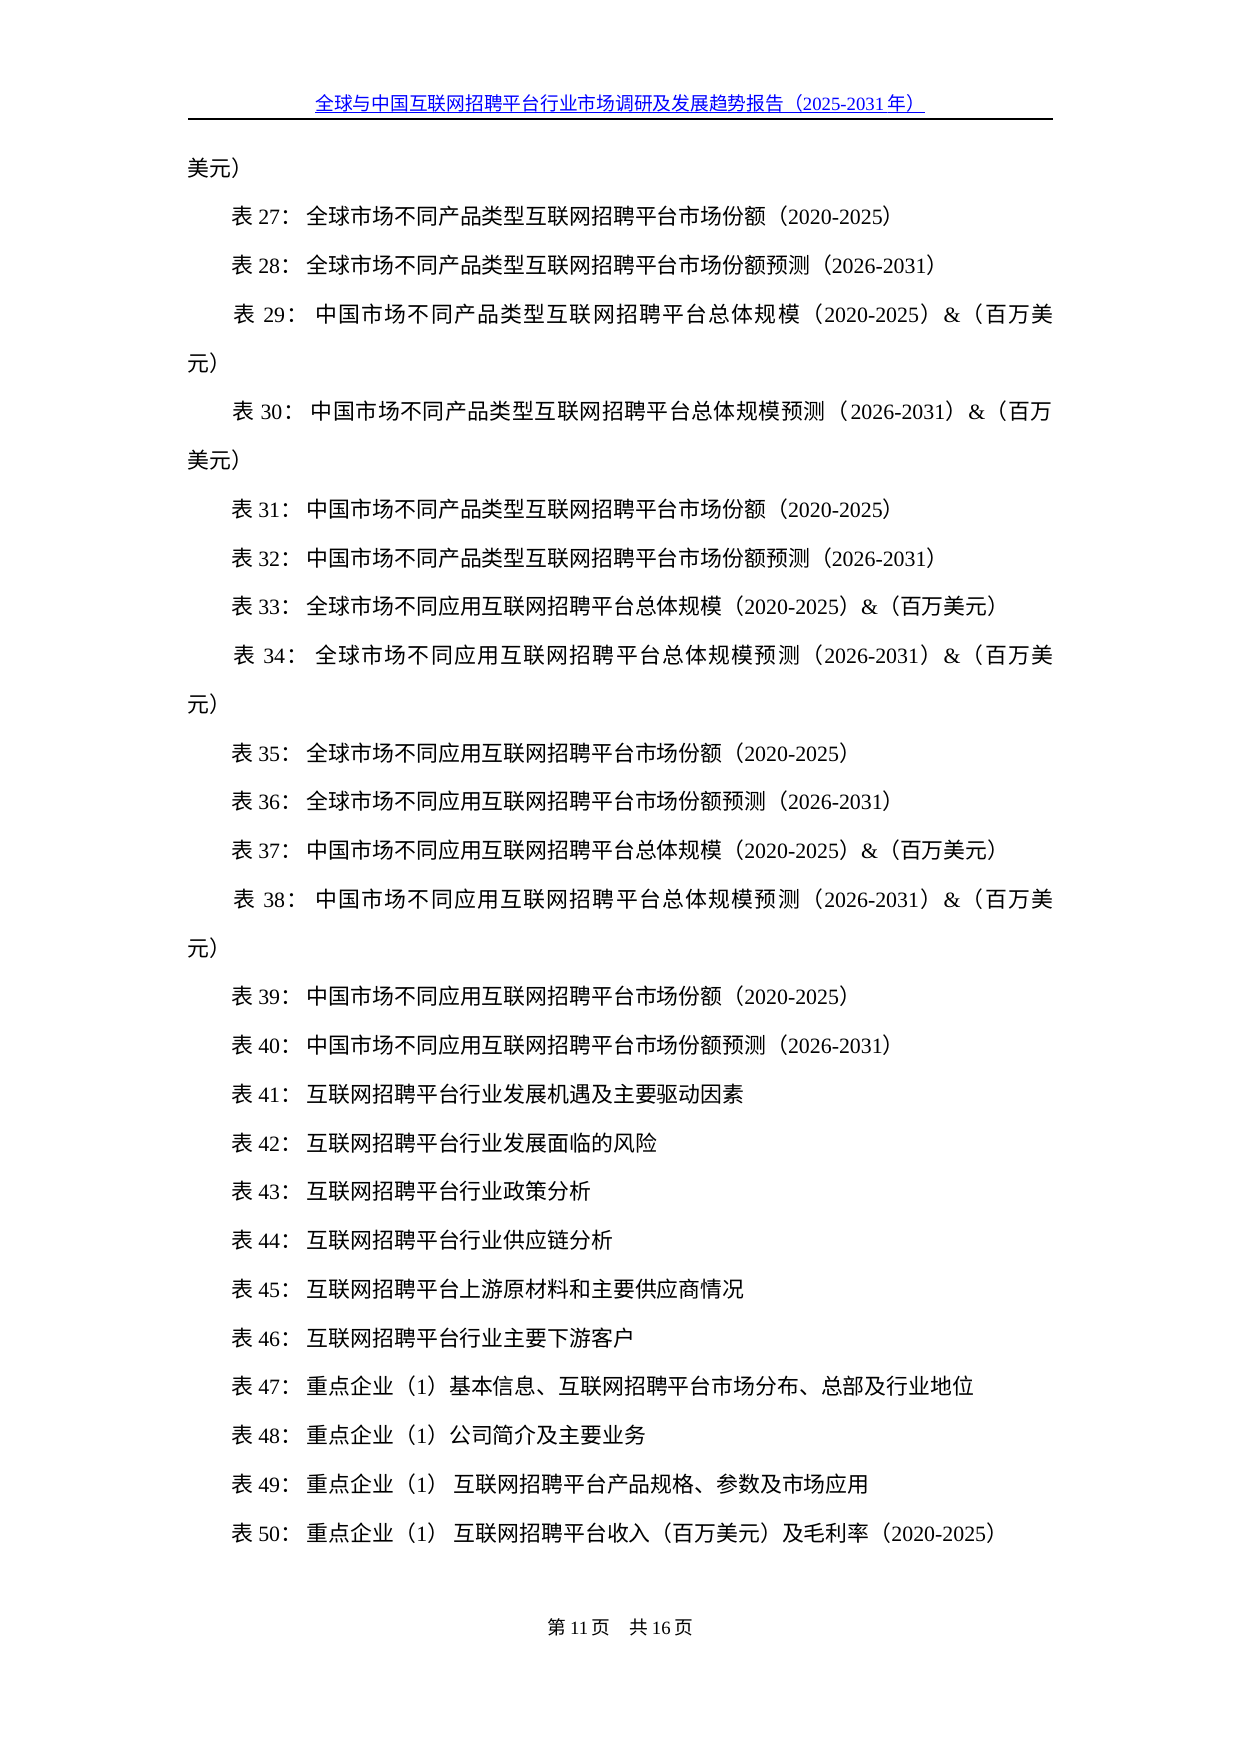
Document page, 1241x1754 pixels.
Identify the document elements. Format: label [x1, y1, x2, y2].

text [187, 150, 1053, 1548]
